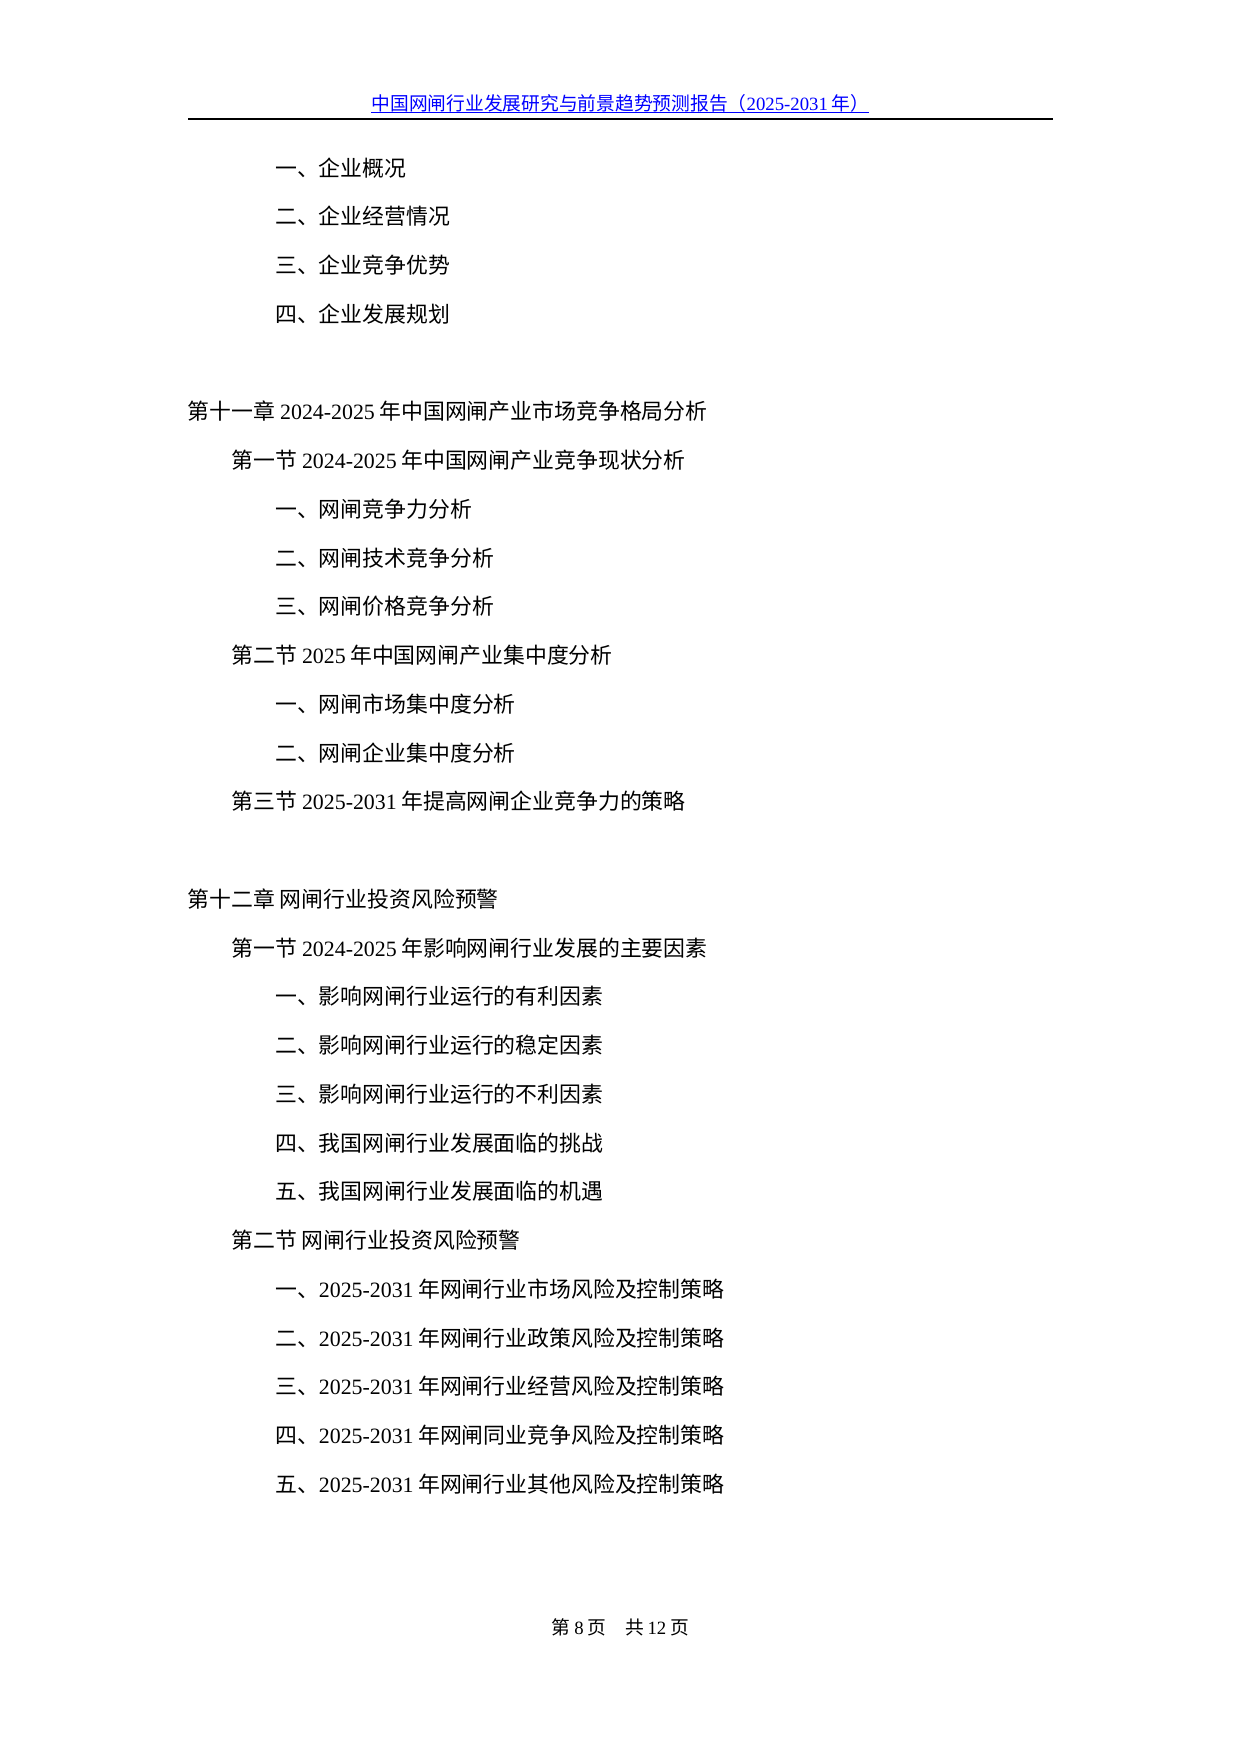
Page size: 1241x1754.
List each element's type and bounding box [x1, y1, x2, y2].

text [187, 150, 1053, 1499]
